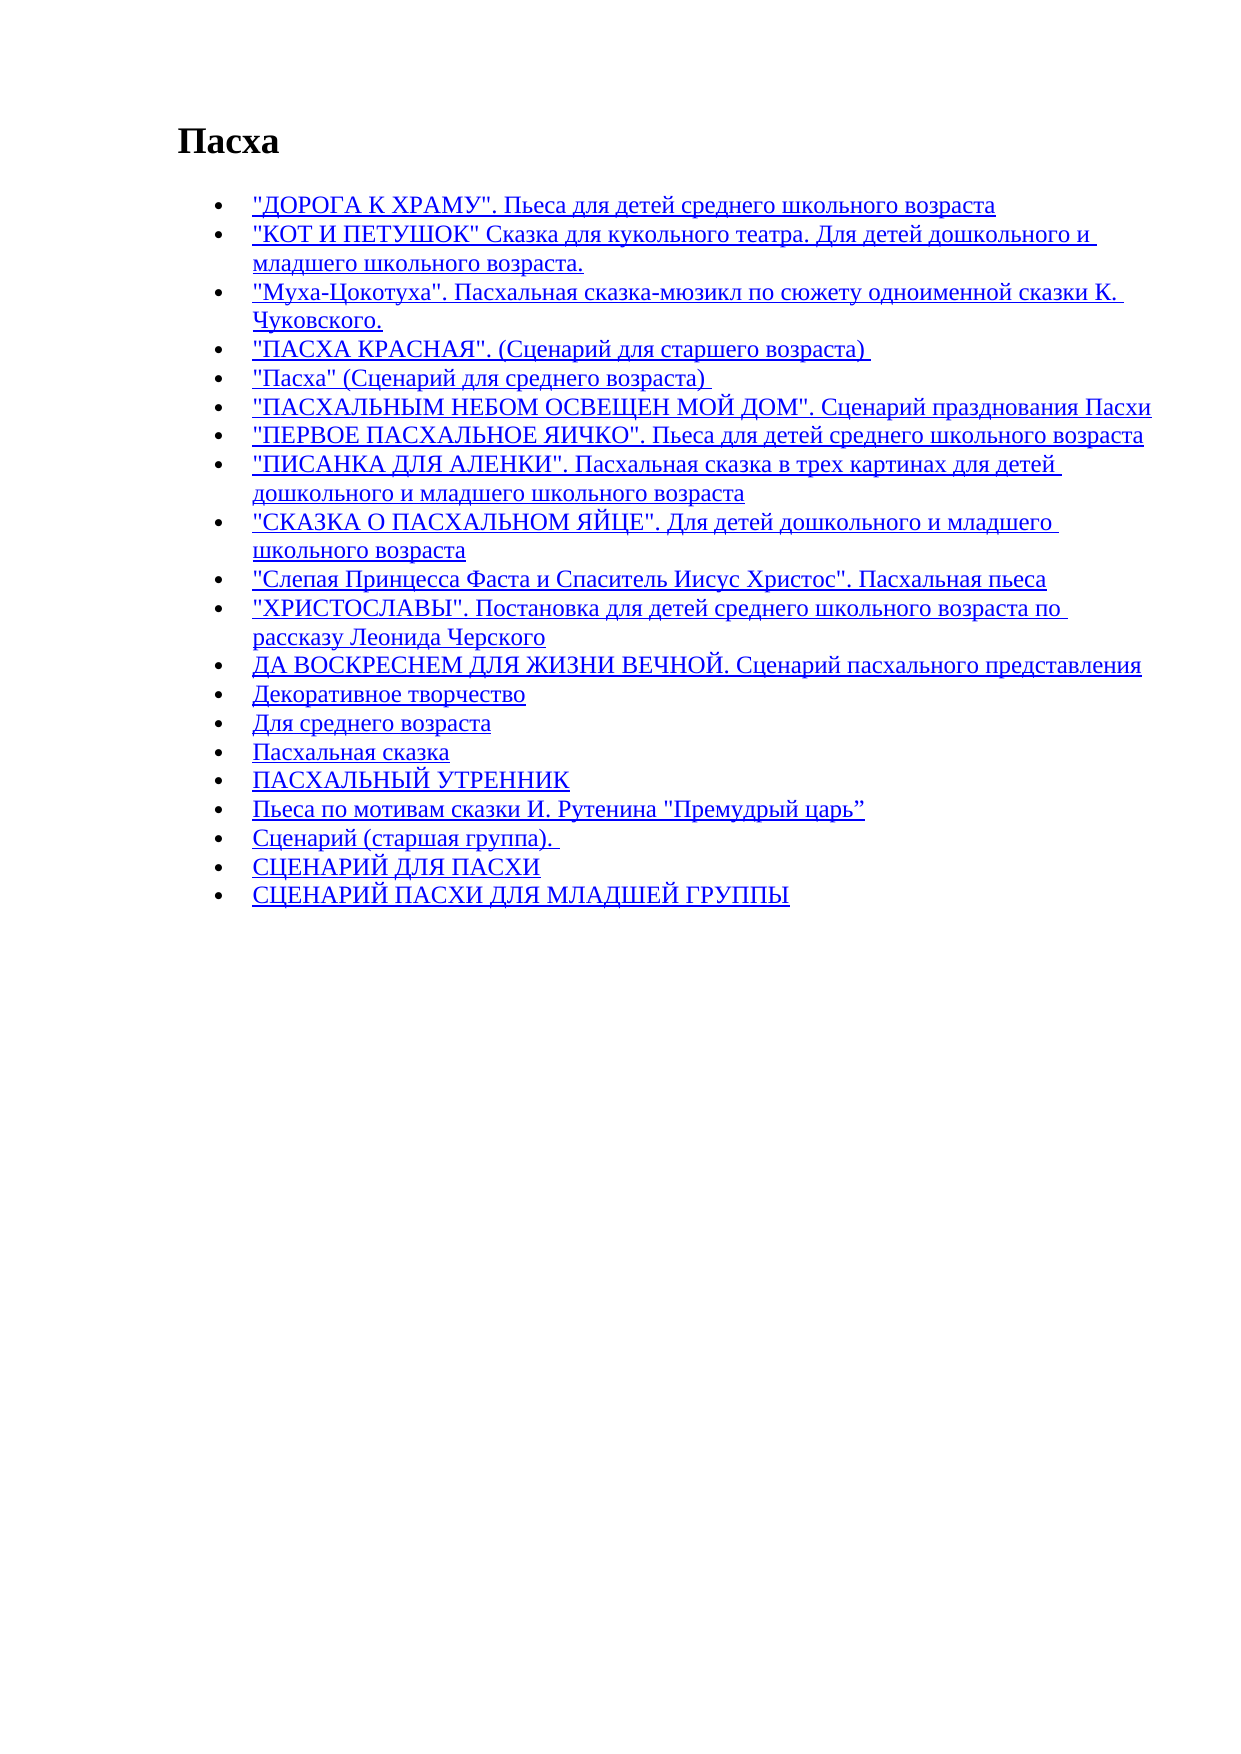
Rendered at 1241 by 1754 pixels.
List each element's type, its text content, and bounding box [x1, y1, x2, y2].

list "Слепая Принцесса Фаста и Спаситель Иисус Христос". Пасхальная пьеса [215, 564, 1152, 593]
list СЦЕНАРИЙ ДЛЯ ПАСХИ [215, 852, 1152, 880]
list "ПИСАНКА ДЛЯ АЛЕНКИ". Пасхальная сказка в трех картинах для детей дошкольного и младшего школьного возраста [215, 449, 1152, 507]
list СЦЕНАРИЙ ПАСХИ ДЛЯ МЛАДШЕЙ ГРУППЫ [215, 880, 1152, 909]
list Для среднего возраста [215, 708, 1152, 737]
list "ДОРОГА К ХРАМУ". Пьеса для детей среднего школьного возраста [215, 190, 1152, 219]
list "ПЕРВОЕ ПАСХАЛЬНОЕ ЯИЧКО". Пьеса для детей среднего школьного возраста [215, 420, 1152, 449]
list Декоративное творчество [215, 679, 1152, 708]
list "Муха-Цокотуха". Пасхальная сказка-мюзикл по сюжету одноименной сказки К. Чуковского. [215, 277, 1152, 334]
list "ХРИСТОСЛАВЫ". Постановка для детей среднего школьного возраста по рассказу Леонида Черского [215, 593, 1152, 650]
list Пасхальная сказка [215, 737, 1152, 765]
list "СКАЗКА О ПАСХАЛЬНОМ ЯЙЦЕ". Для детей дошкольного и младшего школьного возраста [215, 507, 1152, 564]
list ПАСХАЛЬНЫЙ УТРЕННИК [215, 765, 1152, 794]
list Пьеса по мотивам сказки И. Рутенина "Премудрый царь” [215, 794, 1152, 823]
list Сценарий (старшая группа). [215, 823, 1152, 852]
list "КОТ И ПЕТУШОК" Сказка для кукольного театра. Для детей дошкольного и младшего школьного возраста. [215, 219, 1152, 277]
list "ПАСХА КРАСНАЯ". (Сценарий для старшего возраста) [215, 334, 1152, 363]
list "Пасха" (Сценарий для среднего возраста) [215, 363, 1152, 392]
list "ПАСХАЛЬНЫМ НЕБОМ ОСВЕЩЕН МОЙ ДОМ". Сценарий празднования Пасхи [215, 392, 1152, 420]
list ДА ВОСКРЕСНЕМ ДЛЯ ЖИЗНИ ВЕЧНОЙ. Сценарий пасхального представления [215, 650, 1152, 679]
text Пасха [177, 118, 1152, 161]
